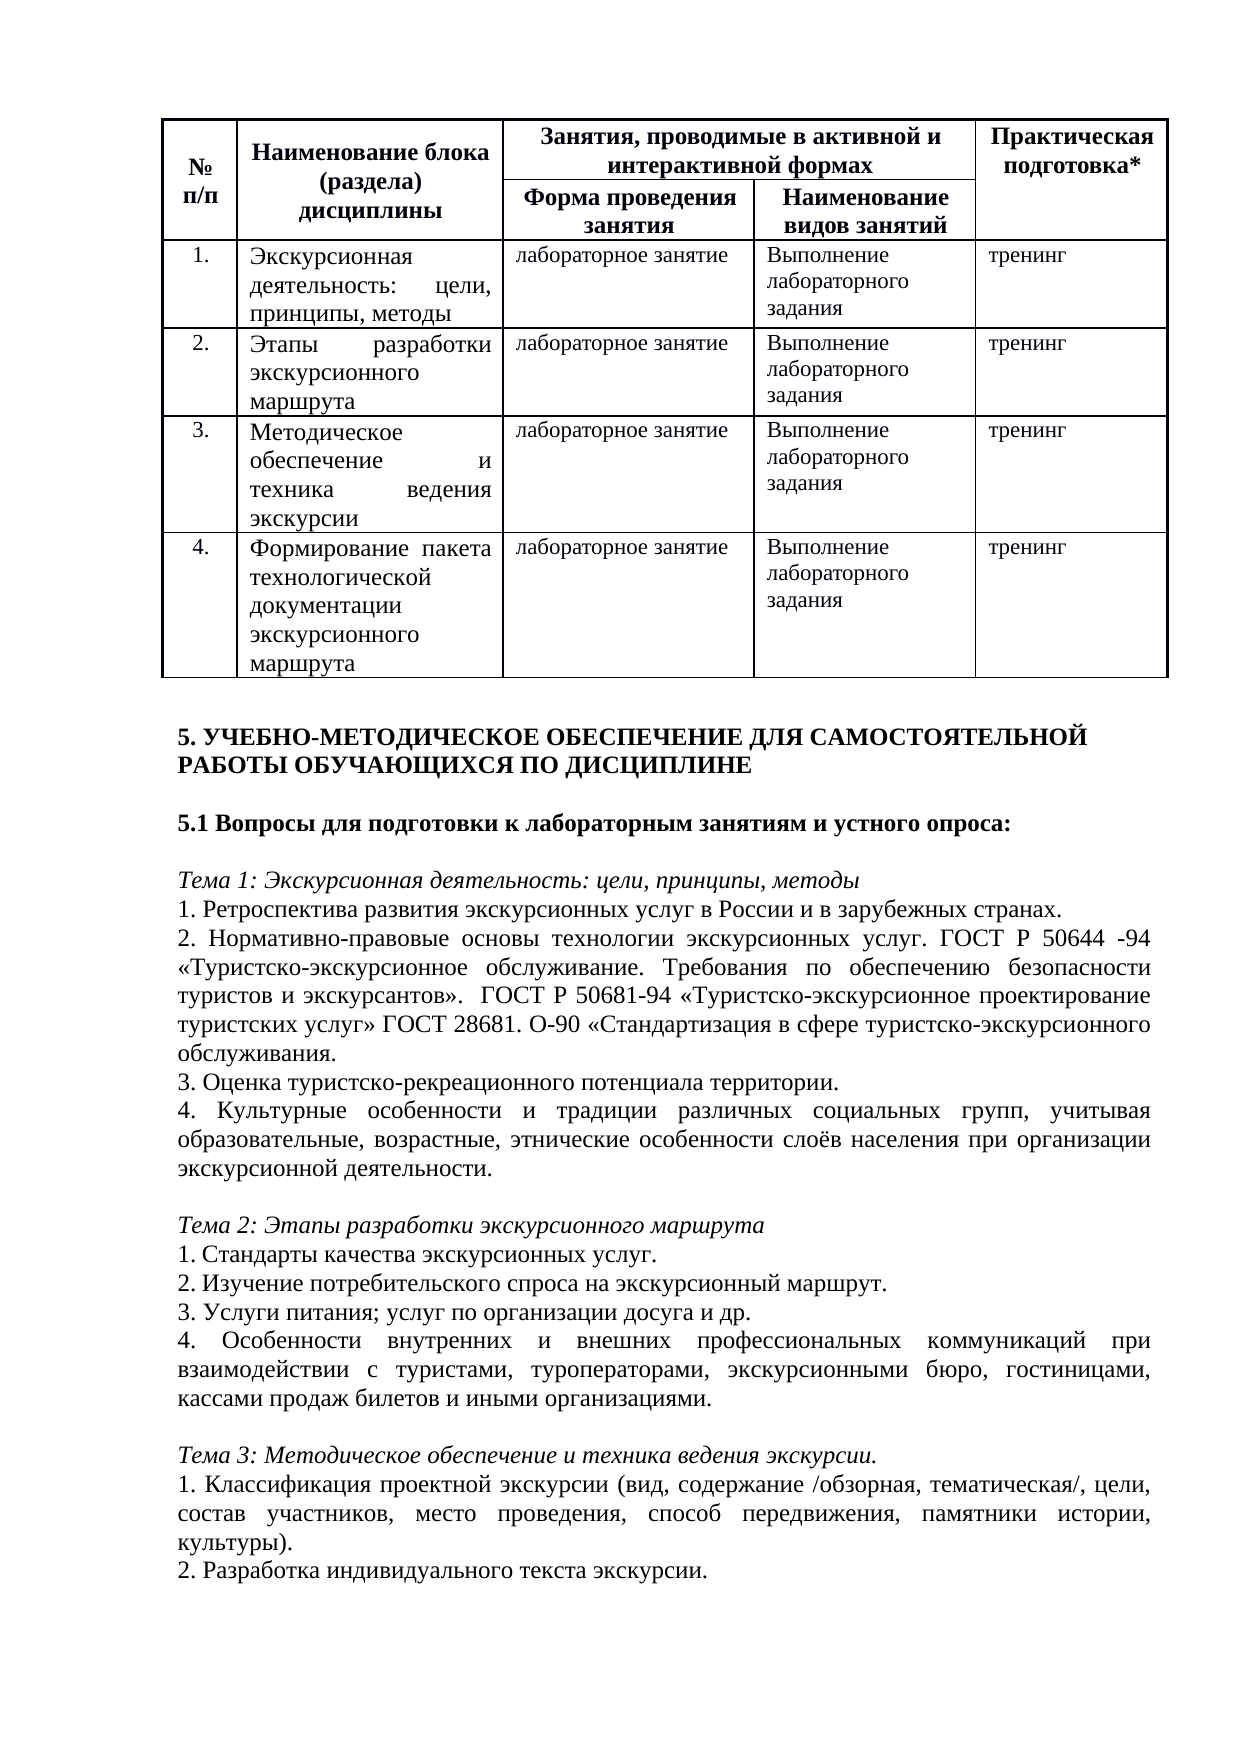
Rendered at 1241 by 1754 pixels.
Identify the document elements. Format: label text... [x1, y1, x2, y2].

text 4. Культурные особенности и традиции различных социальных групп, учитывая образовательные, возрастные, этнические особенности слоёв населения при организации экскурсионной деятельности. [177, 1095, 1152, 1182]
list 1. Стандарты качества экскурсионных услуг. [177, 1239, 1152, 1268]
table_cell Методическое обеспечение и техника ведения экскурсии [238, 417, 502, 532]
text Тема 2: Этапы разработки экскурсионного маршрута [177, 1210, 1152, 1239]
text 2. Нормативно-правовые основы технологии экскурсионных услуг. ГОСТ Р 50644 -94 «Туристско-экскурсионное обслуживание. Требования по обеспечению безопасности туристов и экскурсантов». ГОСТ Р 50681-94 «Туристско-экскурсионное проектирование туристских услуг» ГОСТ 28681. О-90 «Стандартизация в сфере туристско-экскурсионного обслуживания. [177, 923, 1152, 1067]
text 1. Классификация проектной экскурсии (вид, содержание /обзорная, тематическая/, цели, состав участников, место проведения, способ передвижения, памятники истории, культуры). [177, 1469, 1152, 1555]
table_cell лабораторное занятие [504, 533, 753, 677]
text 5. УЧЕБНО-МЕТОДИЧЕСКОЕ ОБЕСПЕЧЕНИЕ ДЛЯ САМОСТОЯТЕЛЬНОЙ РАБОТЫ ОБУЧАЮЩИХСЯ ПО ДИСЦИПЛИНЕ [177, 722, 1152, 779]
table_cell Выполнение лабораторного задания [755, 329, 975, 415]
table_header Занятия, проводимые в активной и интерактивной формах [504, 121, 975, 179]
table_header Наименование блока (раздела) дисциплины [238, 121, 502, 239]
table_cell 4. [164, 533, 236, 677]
table_cell Выполнение лабораторного задания [755, 533, 975, 677]
list 3. Услуги питания; услуг по организации досуга и др. [177, 1297, 1152, 1325]
table_cell Форма проведения занятия [504, 180, 753, 239]
table_cell 1. [164, 241, 236, 327]
table_cell тренинг [976, 329, 1166, 415]
table_cell тренинг [976, 417, 1166, 532]
text 1. Ретроспектива развития экскурсионных услуг в России и в зарубежных странах. [177, 894, 1152, 923]
table_cell Выполнение лабораторного задания [755, 417, 975, 532]
text Тема 1: Экскурсионная деятельность: цели, принципы, методы [177, 865, 1152, 894]
table_cell тренинг [976, 533, 1166, 677]
list 4. Особенности внутренних и внешних профессиональных коммуникаций при взаимодействии с туристами, туроператорами, экскурсионными бюро, гостиницами, кассами продаж билетов и иными организациями. [177, 1325, 1152, 1412]
text 2. Разработка индивидуального текста экскурсии. [177, 1555, 1152, 1584]
table_cell Выполнение лабораторного задания [755, 241, 975, 327]
table_cell лабораторное занятие [504, 241, 753, 327]
table_cell Экскурсионная деятельность: цели, принципы, методы [238, 241, 502, 327]
table_cell тренинг [976, 241, 1166, 327]
text 5.1 Вопросы для подготовки к лабораторным занятиям и устного опроса: [177, 808, 1152, 837]
table_cell Этапы разработки экскурсионного маршрута [238, 329, 502, 415]
text 3. Оценка туристско-рекреационного потенциала территории. [177, 1067, 1152, 1095]
table_cell лабораторное занятие [504, 417, 753, 532]
table_cell Формирование пакета технологической документации экскурсионного маршрута [238, 533, 502, 677]
list 2. Изучение потребительского спроса на экскурсионный маршрут. [177, 1268, 1152, 1297]
table_header № п/п [164, 121, 236, 239]
table_cell 3. [164, 417, 236, 532]
table_cell Наименование видов занятий [755, 180, 975, 239]
text Тема 3: Методическое обеспечение и техника ведения экскурсии. [177, 1440, 1152, 1469]
table_header Практическая подготовка* [976, 121, 1166, 239]
table_cell 2. [164, 329, 236, 415]
table_cell лабораторное занятие [504, 329, 753, 415]
